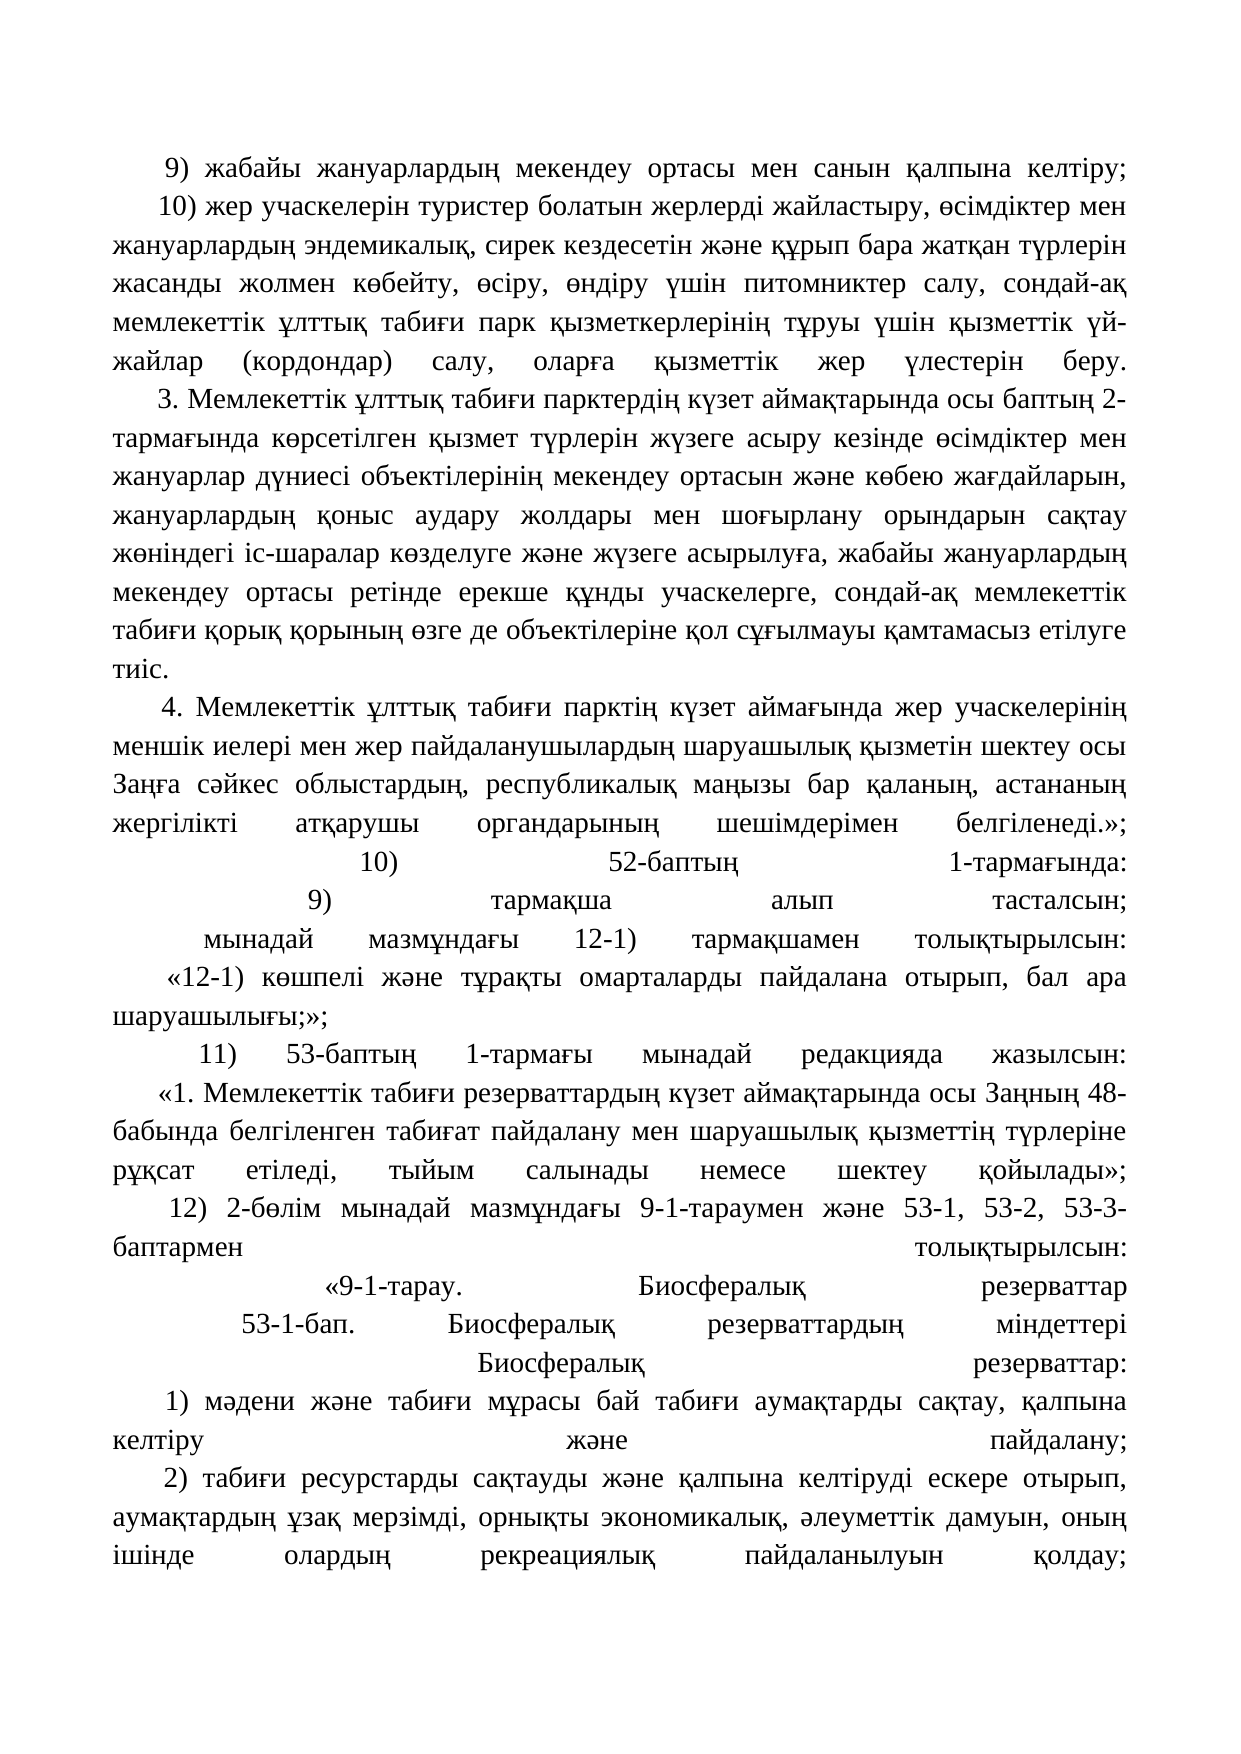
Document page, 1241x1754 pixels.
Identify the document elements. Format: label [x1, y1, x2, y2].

text [112, 150, 1128, 1571]
